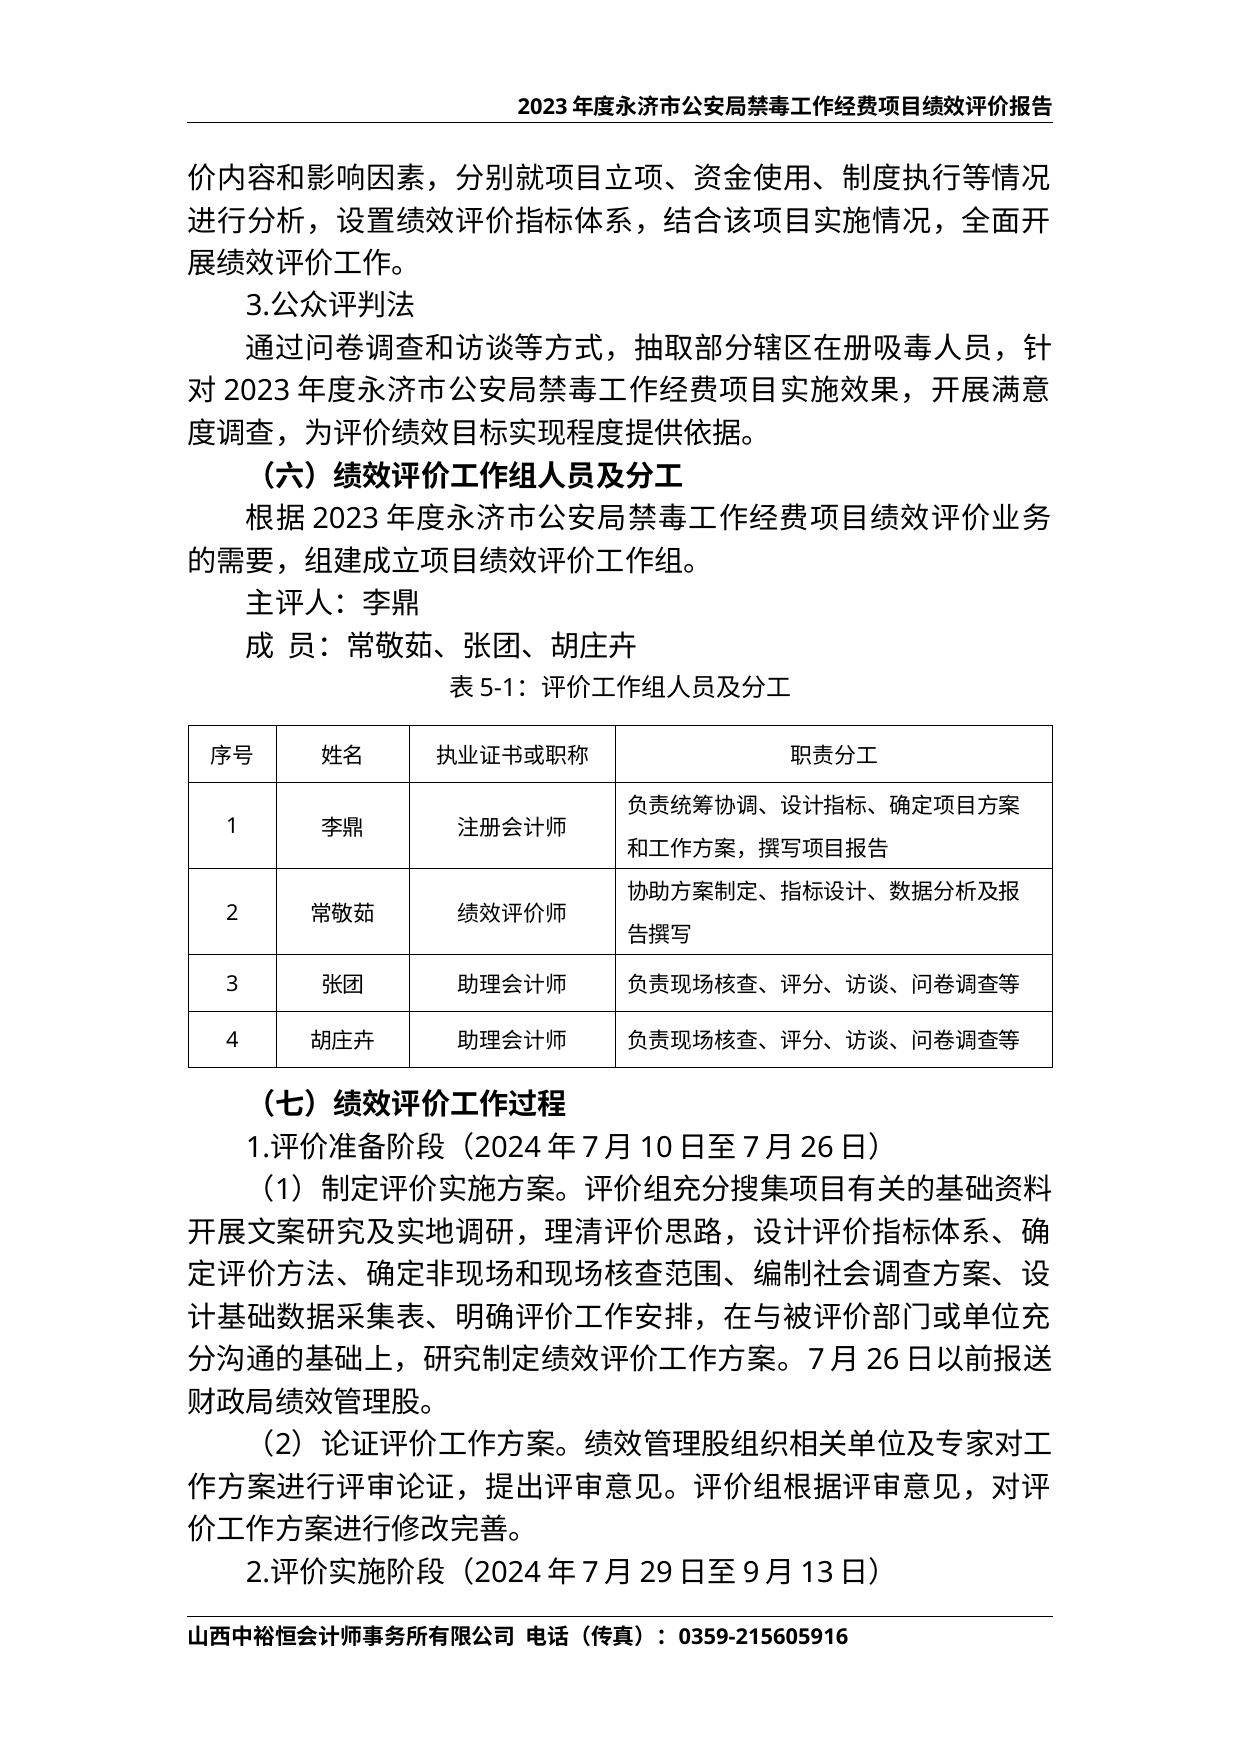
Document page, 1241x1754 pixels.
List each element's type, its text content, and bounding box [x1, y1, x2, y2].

table_cell 2 [189, 869, 276, 954]
table_cell 胡庄卉 [277, 1012, 409, 1067]
text （七）绩效评价工作过程 [187, 1081, 1053, 1123]
table_cell 绩效评价师 [410, 869, 615, 954]
table_cell 助理会计师 [410, 955, 615, 1011]
table_cell 李鼎 [277, 783, 409, 868]
table_header 姓名 [277, 726, 409, 782]
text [187, 154, 1053, 282]
table_cell 负责统筹协调、设计指标、确定项目方案和工作方案，撰写项目报告 [616, 783, 1052, 868]
text 3.公众评判法 [187, 282, 1053, 324]
text 1.评价准备阶段（2024年7月10日至7月26日） [187, 1123, 1053, 1166]
table_cell 注册会计师 [410, 783, 615, 868]
text （1）制定评价实施方案。评价组充分搜集项目有关的基础资料开展文案研究及实地调研，理清评价思路，设计评价指标体系、确定评价方法、确定非现场和现场核查范围、编制社会调查方案、设计基础数据采集表、明确评价工作安排，在与被评价部门或单位充分沟通的基础上，研究制定绩效评价工作方案。7月26日以前报送财政局绩效管理股。 [187, 1166, 1053, 1421]
table_cell 3 [189, 955, 276, 1011]
text 根据2023年度永济市公安局禁毒工作经费项目绩效评价业务的需要，组建成立项目绩效评价工作组。 [187, 494, 1053, 579]
text （2）论证评价工作方案。绩效管理股组织相关单位及专家对工作方案进行评审论证，提出评审意见。评价组根据评审意见，对评价工作方案进行修改完善。 [187, 1421, 1053, 1548]
text 成 员：常敬茹、张团、胡庄卉 [187, 622, 1053, 664]
table_header 职责分工 [616, 726, 1052, 782]
table_cell 张团 [277, 955, 409, 1011]
table_cell 常敬茹 [277, 869, 409, 954]
text 主评人：李鼎 [187, 579, 1053, 622]
table_cell 协助方案制定、指标设计、数据分析及报告撰写 [616, 869, 1052, 954]
text 表5-1：评价工作组人员及分工 [187, 664, 1053, 707]
text 通过问卷调查和访谈等方式，抽取部分辖区在册吸毒人员，针对2023年度永济市公安局禁毒工作经费项目实施效果，开展满意度调查，为评价绩效目标实现程度提供依据。 [187, 324, 1053, 452]
table_cell 负责现场核查、评分、访谈、问卷调查等 [616, 955, 1052, 1011]
table_cell 4 [189, 1012, 276, 1067]
table_header 序号 [189, 726, 276, 782]
text 2.评价实施阶段（2024年7月29日至9月13日） [187, 1548, 1053, 1591]
table_cell 1 [189, 783, 276, 868]
table_cell 负责现场核查、评分、访谈、问卷调查等 [616, 1012, 1052, 1067]
text （六）绩效评价工作组人员及分工 [187, 452, 1053, 494]
table_cell 助理会计师 [410, 1012, 615, 1067]
table_header 执业证书或职称 [410, 726, 615, 782]
